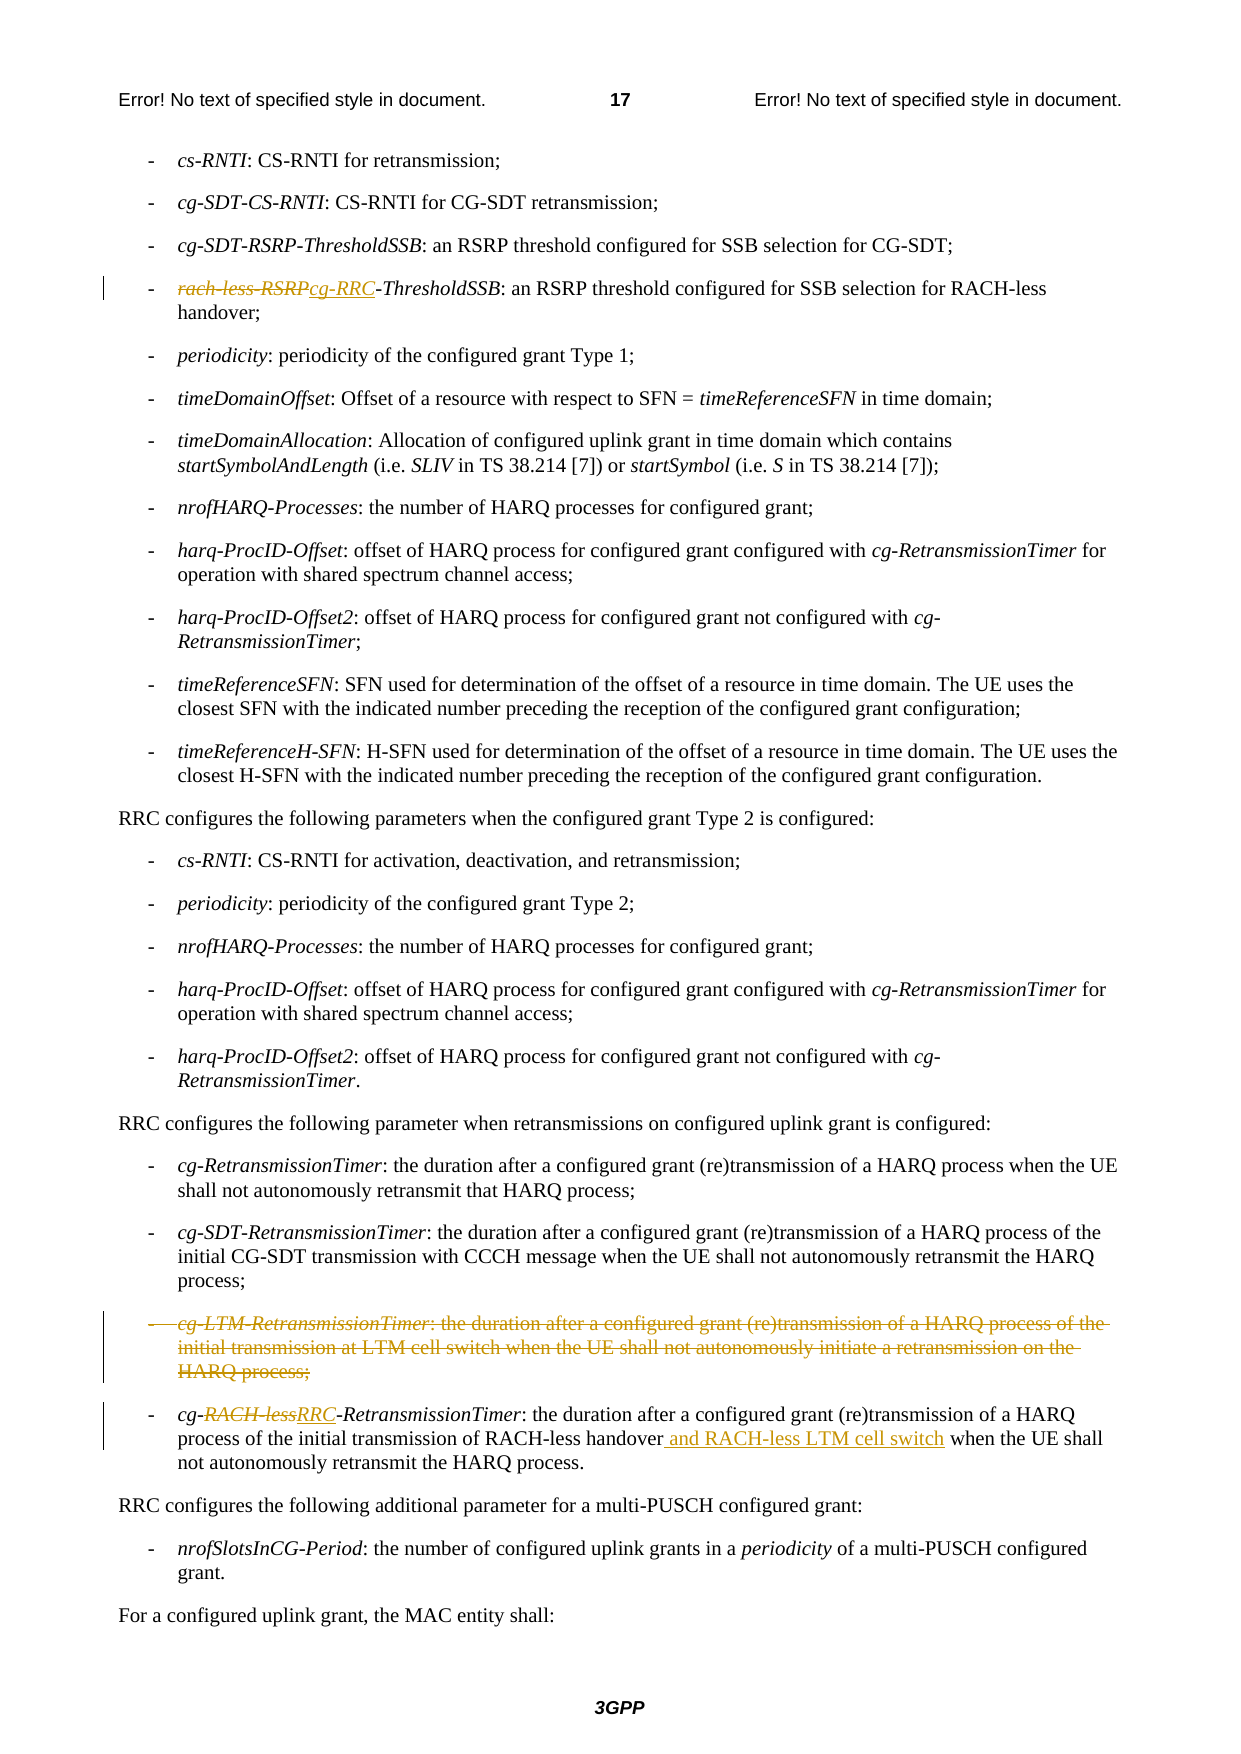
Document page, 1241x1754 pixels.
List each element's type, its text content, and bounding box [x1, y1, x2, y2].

text - harq-ProcID-Offset: offset of HARQ process for configured grant configured with cg-RetransmissionTimer for operation with shared spectrum channel access; [148, 977, 1122, 1025]
text - timeReferenceH-SFN: H-SFN used for determination of the offset of a resource in time domain. The UE uses the closest H-SFN with the indicated number preceding the reception of the configured grant configuration. [148, 739, 1122, 787]
text - nrofSlotsInCG-Period: the number of configured uplink grants in a periodicity of a multi-PUSCH configured grant. [148, 1536, 1122, 1584]
text - harq-ProcID-Offset2: offset of HARQ process for configured grant not configured with cg-RetransmissionTimer; [148, 605, 1122, 653]
text - cg-SDT-CS-RNTI: CS-RNTI for CG-SDT retransmission; [148, 190, 1122, 214]
text - harq-ProcID-Offset2: offset of HARQ process for configured grant not configured with cg-RetransmissionTimer. [148, 1044, 1122, 1092]
text - nrofHARQ-Processes: the number of HARQ processes for configured grant; [148, 934, 1122, 958]
text - periodicity: periodicity of the configured grant Type 2; [148, 891, 1122, 915]
text - cs-RNTI: CS-RNTI for activation, deactivation, and retransmission; [148, 848, 1122, 872]
text For a configured uplink grant, the MAC entity shall: [118, 1603, 1122, 1627]
text - nrofHARQ-Processes: the number of HARQ processes for configured grant; [148, 495, 1122, 519]
text - cg-RetransmissionTimer: the duration after a configured grant (re)transmission of a HARQ process when the UE shall not autonomously retransmit that HARQ process; [148, 1153, 1122, 1202]
text - cg-SDT-RetransmissionTimer: the duration after a configured grant (re)transmission of a HARQ process of the initial CG-SDT transmission with CCCH message when the UE shall not autonomously retransmit the HARQ process; [148, 1220, 1122, 1292]
text RRC configures the following parameter when retransmissions on configured uplink grant is configured: [118, 1111, 1122, 1135]
text - periodicity: periodicity of the configured grant Type 1; [148, 343, 1122, 367]
text - cs-RNTI: CS-RNTI for retransmission; [148, 147, 1122, 172]
text RRC configures the following parameters when the configured grant Type 2 is configured: [118, 806, 1122, 830]
text - cg--RetransmissionTimer: the duration after a configured grant (re)transmission of a HARQ process of the initial transmission of RACH-less handover when the UE shall not autonomously retransmit the HARQ process. [148, 1402, 1122, 1474]
text - cg-SDT-RSRP-ThresholdSSB: an RSRP threshold configured for SSB selection for CG-SDT; [148, 233, 1122, 257]
text - timeDomainAllocation: Allocation of configured uplink grant in time domain which contains startSymbolAndLength (i.e. SLIV in TS 38.214 [7]) or startSymbol (i.e. S in TS 38.214 [7]); [148, 428, 1122, 477]
text RRC configures the following additional parameter for a multi-PUSCH configured grant: [118, 1493, 1122, 1517]
text - harq-ProcID-Offset: offset of HARQ process for configured grant configured with cg-RetransmissionTimer for operation with shared spectrum channel access; [148, 538, 1122, 586]
text - timeDomainOffset: Offset of a resource with respect to SFN = timeReferenceSFN in time domain; [148, 386, 1122, 410]
text - timeReferenceSFN: SFN used for determination of the offset of a resource in time domain. The UE uses the closest SFN with the indicated number preceding the reception of the configured grant configuration; [148, 672, 1122, 720]
text - -ThresholdSSB: an RSRP threshold configured for SSB selection for RACH-less handover; [148, 276, 1122, 324]
